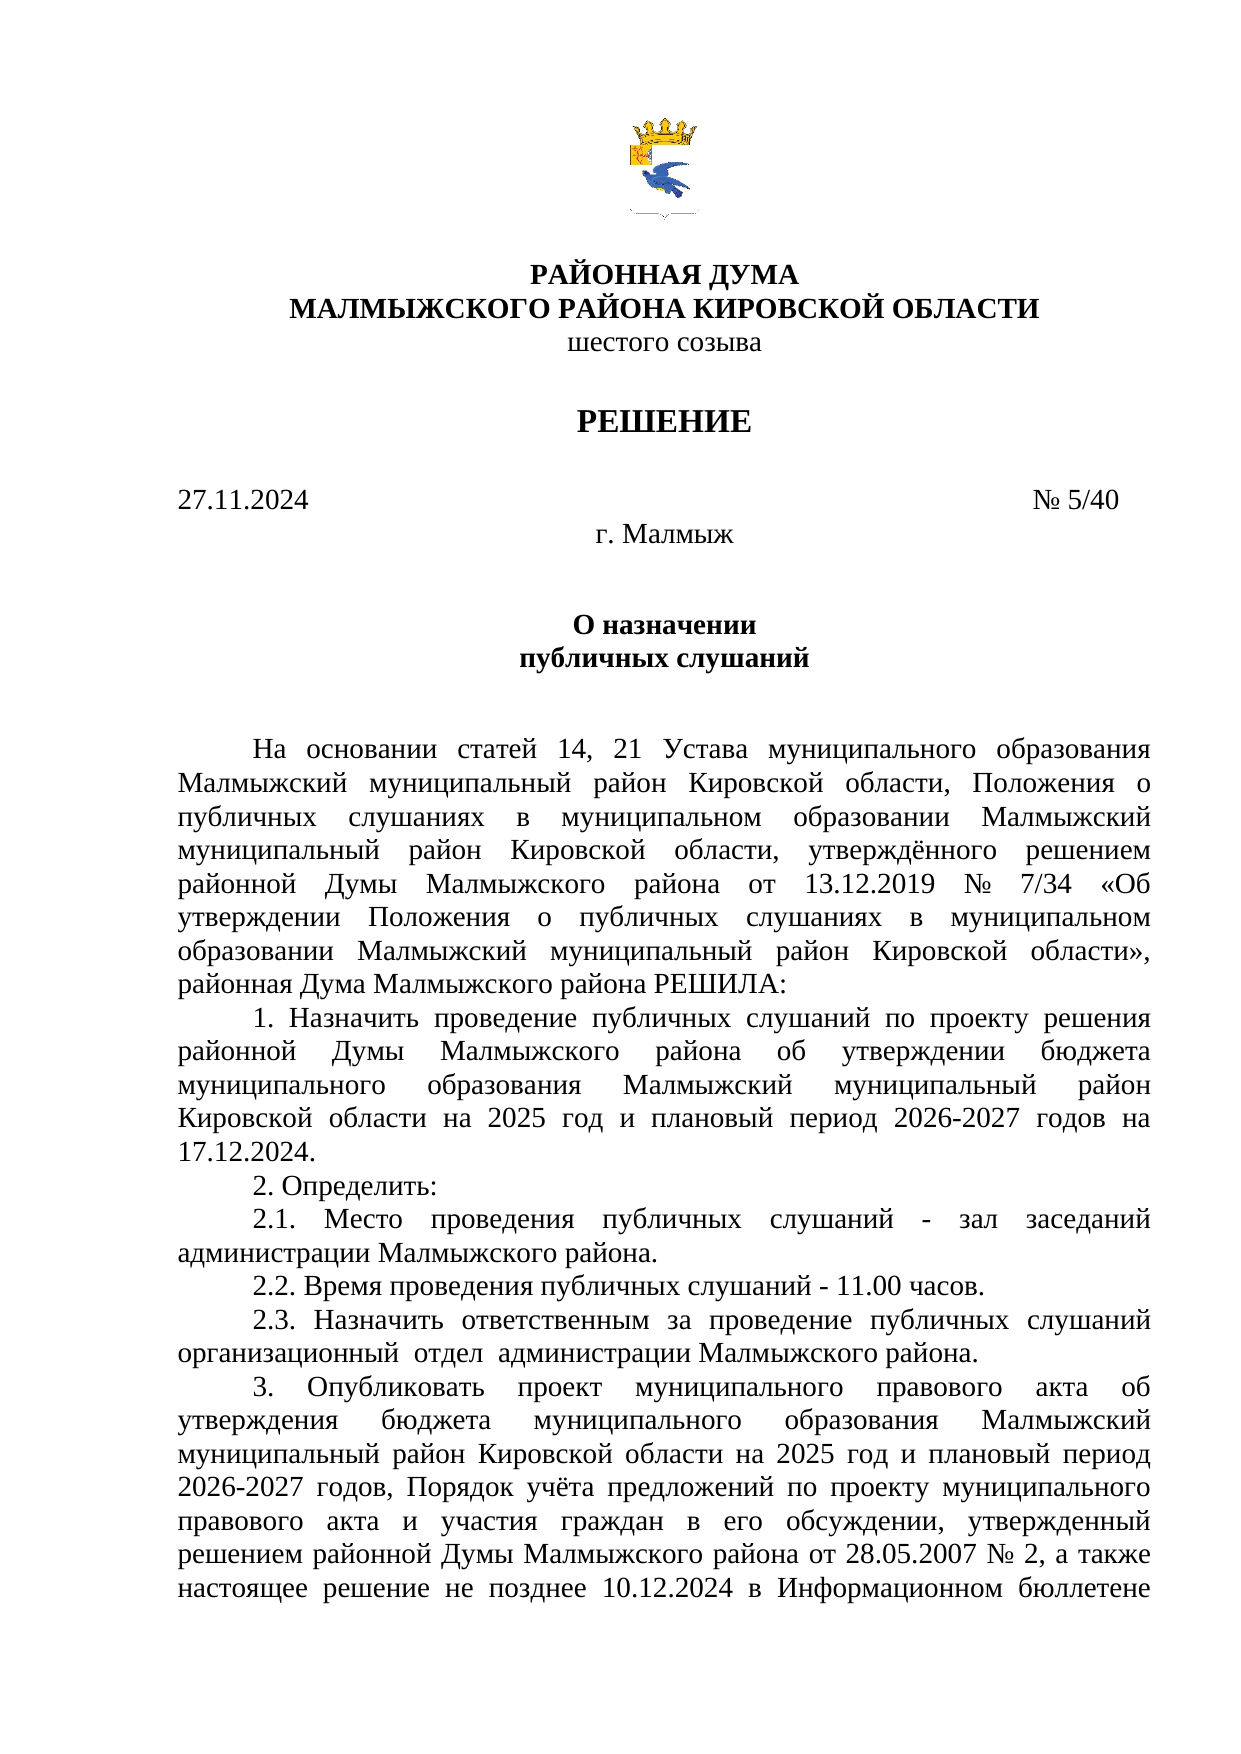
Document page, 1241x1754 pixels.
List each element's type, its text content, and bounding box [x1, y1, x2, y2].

text 2.2. Время проведения публичных слушаний - 11.00 часов. [177, 1268, 1152, 1302]
picture [630, 118, 699, 220]
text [177, 1369, 1152, 1604]
text О назначении [177, 607, 1152, 641]
text 2.3. Назначить ответственным за проведение публичных слушаний организационный отдел администрации Малмыжского района. [177, 1302, 1152, 1369]
text РЕШЕНИЕ [177, 401, 1152, 439]
text РАЙОННАЯ ДУМА [177, 257, 1152, 291]
text 27.11.2024 № 5/40 [177, 482, 1152, 516]
text публичных слушаний [177, 641, 1152, 674]
text шестого созыва [177, 324, 1152, 358]
text 2.1. Место проведения публичных слушаний - зал заседаний администрации Малмыжского района. [177, 1201, 1152, 1268]
text г. Малмыж [177, 516, 1152, 549]
text 1. Назначить проведение публичных слушаний по проекту решения районной Думы Малмыжского района об утверждении бюджета муниципального образования Малмыжский муниципальный район Кировской области на 2025 год и плановый период 2026-2027 годов на 17.12.2024. [177, 1000, 1152, 1168]
text На основании статей 14, 21 Устава муниципального образования Малмыжский муниципальный район Кировской области, Положения о публичных слушаниях в муниципальном образовании Малмыжский муниципальный район Кировской области, утверждённого решением районной Думы Малмыжского района от 13.12.2019 № 7/34 «Об утверждении Положения о публичных слушаниях в муниципальном образовании Малмыжский муниципальный район Кировской области», районная Дума Малмыжского района РЕШИЛА: [177, 732, 1152, 1000]
text МАЛМЫЖСКОГО РАЙОНА КИРОВСКОЙ ОБЛАСТИ [177, 291, 1152, 324]
text 2. Определить: [177, 1168, 1152, 1201]
